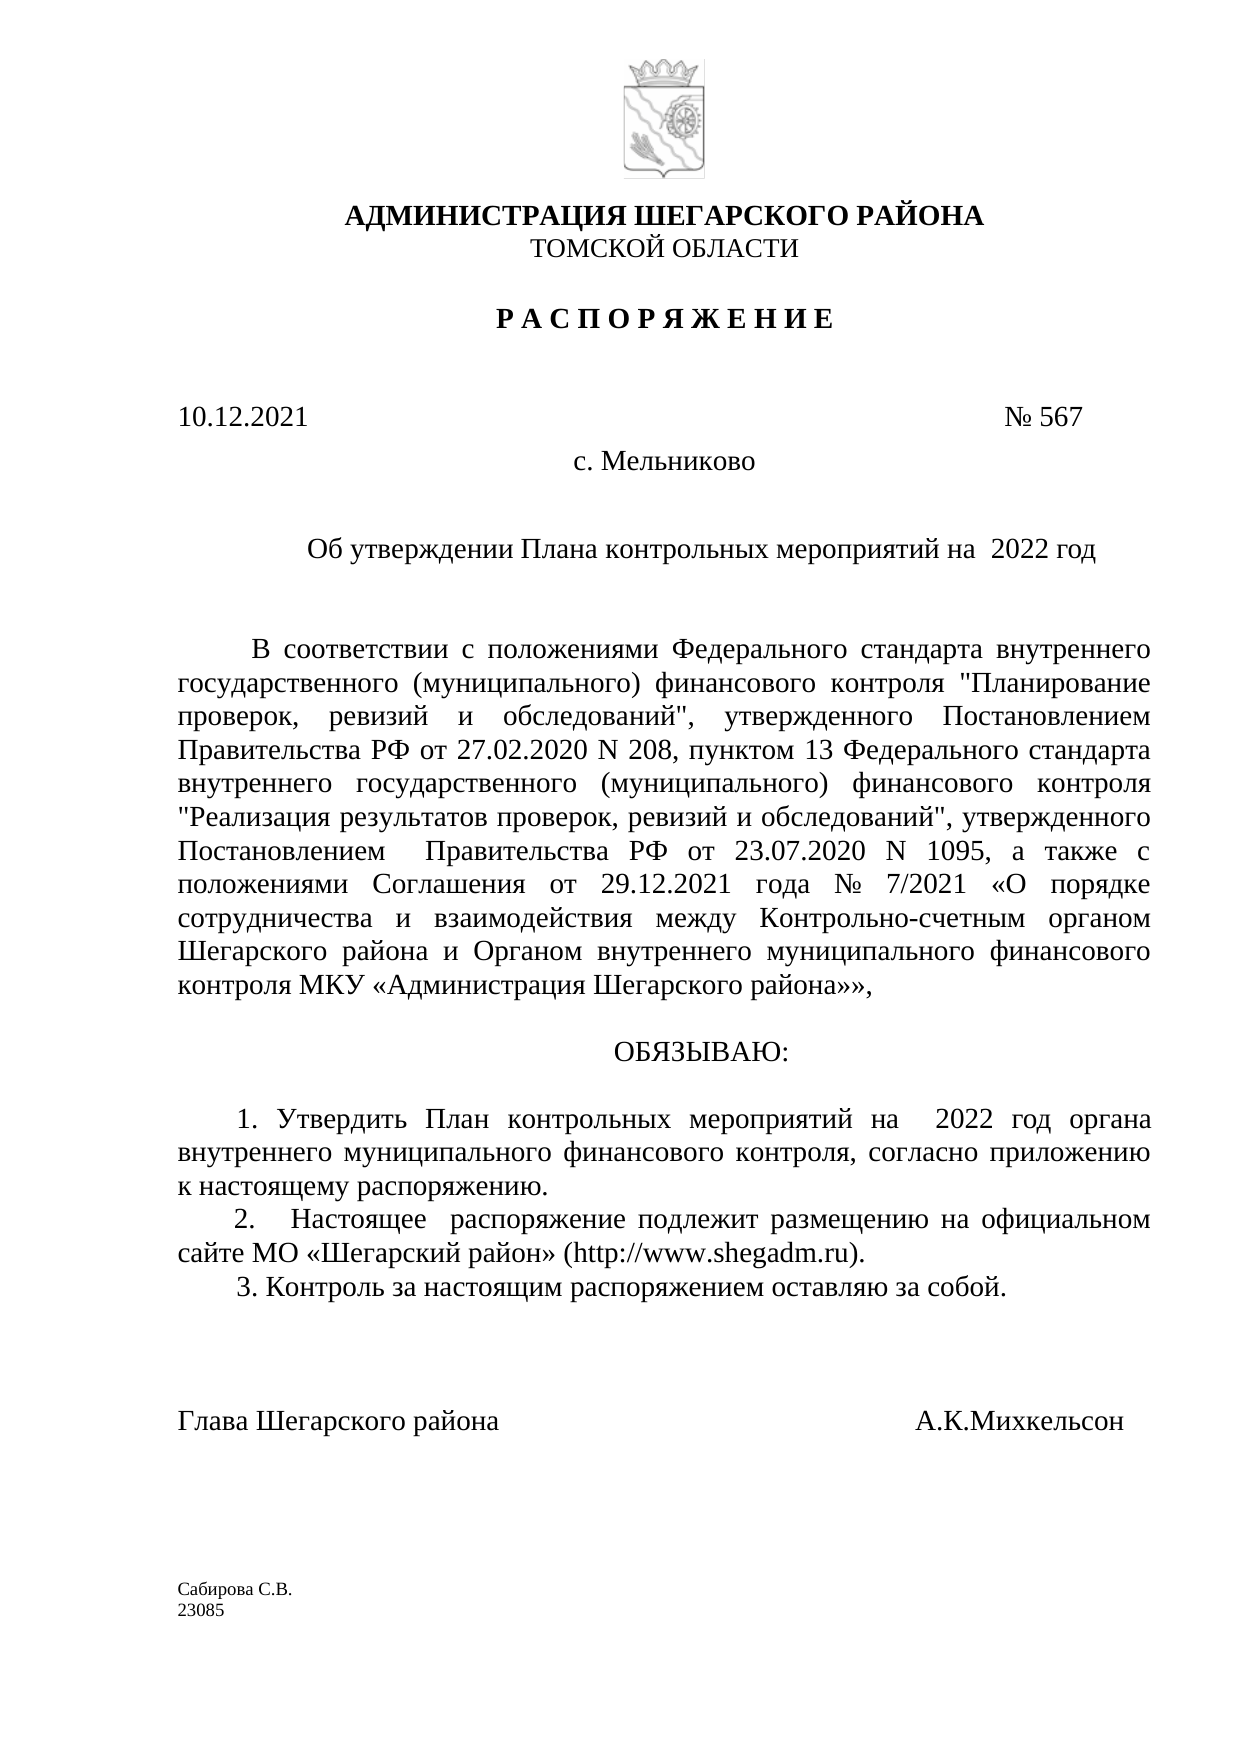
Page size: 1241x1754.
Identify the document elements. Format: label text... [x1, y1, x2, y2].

text ОБЯЗЫВАЮ: [177, 1034, 1152, 1067]
list 1. Утвердить План контрольных мероприятий на 2022 год органа внутреннего муниципального финансового контроля, согласно приложению к настоящему распоряжению. [177, 1101, 1152, 1202]
text 2. Настоящее распоряжение подлежит размещению на официальном сайте МО «Шегарский район» (http://www.shegadm.ru). [177, 1202, 1152, 1269]
text В соответствии с положениями Федерального стандарта внутреннего государственного (муниципального) финансового контроля "Планирование проверок, ревизий и обследований", утвержденного Постановлением Правительства РФ от 27.02.2020 N 208, пунктом 13 Федерального стандарта внутреннего государственного (муниципального) финансового контроля "Реализация результатов проверок, ревизий и обследований", утвержденного Постановлением Правительства РФ от 23.07.2020 N 1095, а также с положениями Соглашения от 29.12.2021 года № 7/2021 «О порядке сотрудничества и взаимодействия между Контрольно-счетным органом Шегарского района и Органом внутреннего муниципального финансового контроля МКУ «Администрация Шегарского района»», [177, 631, 1152, 1000]
text Об утверждении Плана контрольных мероприятий на 2022 год [177, 531, 1152, 564]
text Сабирова С.В. [177, 1578, 1152, 1599]
text 10.12.2021 № 567 [177, 399, 1152, 433]
text ТОМСКОЙ ОБЛАСТИ [177, 232, 1152, 263]
text Р А С П О Р Я Ж Е Н И Е [177, 301, 1152, 334]
text 23085 [177, 1599, 1152, 1621]
text Глава Шегарского района А.К.Михкельсон [177, 1403, 1152, 1436]
text АДМИНИСТРАЦИЯ ШЕГАРСКОГО РАЙОНА [177, 198, 1152, 232]
text 3. Контроль за настоящим распоряжением оставляю за собой. [177, 1269, 1152, 1302]
picture [623, 59, 705, 180]
text с. Мельниково [177, 443, 1152, 477]
